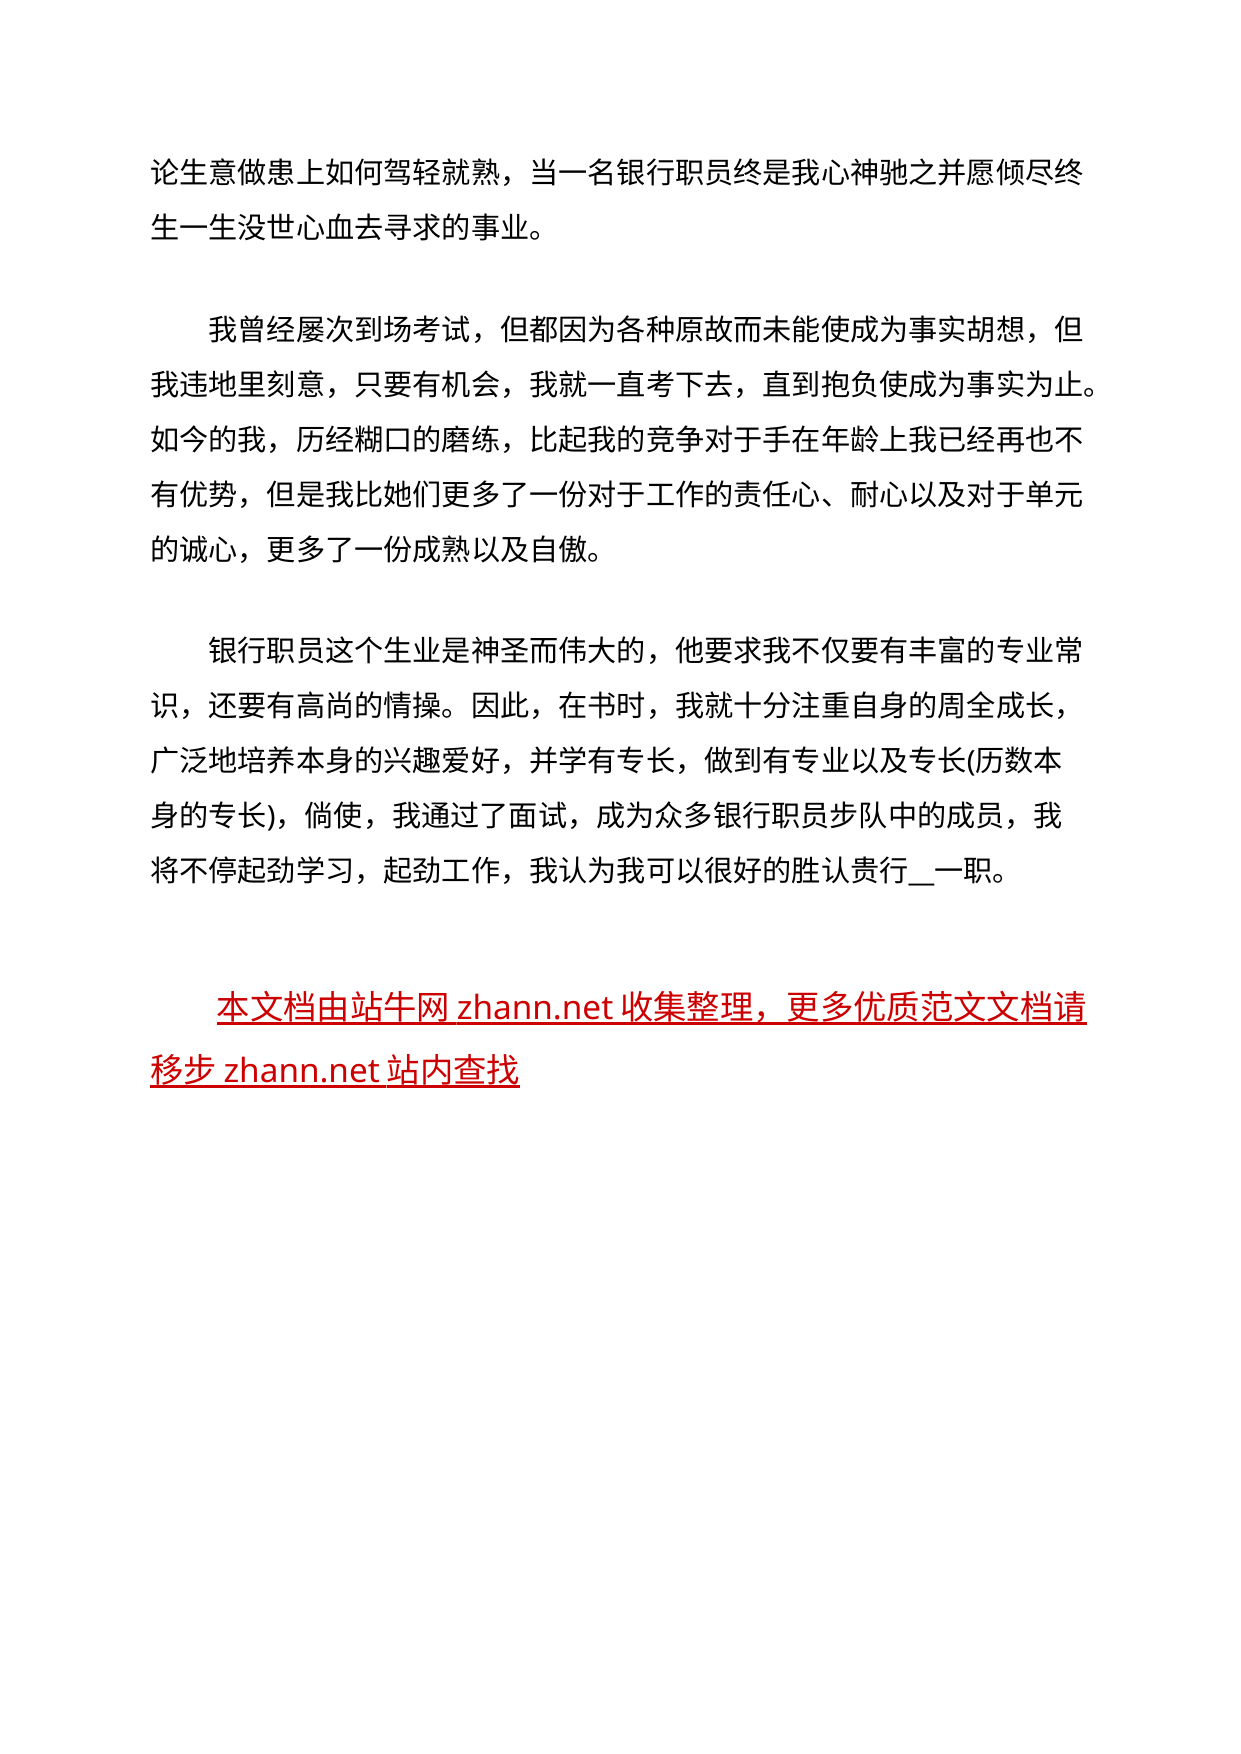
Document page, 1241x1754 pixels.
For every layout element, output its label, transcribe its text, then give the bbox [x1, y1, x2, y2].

text 我曾经屡次到场考试，但都因为各种原故而未能使成为事实胡想，但我违地里刻意，只要有机会，我就一直考下去，直到抱负使成为事实为止。如今的我，历经糊口的磨练，比起我的竞争对于手在年龄上我已经再也不有优势，但是我比她们更多了一份对于工作的责任心、耐心以及对于单元的诚心，更多了一份成熟以及自傲。 [150, 307, 1090, 568]
text 本文档由站牛网zhann.net收集整理，更多优质范文文档请移步zhann.net站内查找 [150, 981, 1090, 1092]
text 银行职员这个生业是神圣而伟大的，他要求我不仅要有丰富的专业常识，还要有高尚的情操。因此，在书时，我就十分注重自身的周全成长，广泛地培养本身的兴趣爱好，并学有专长，做到有专业以及专长(历数本身的专长)，倘使，我通过了面试，成为众多银行职员步队中的成员，我将不停起劲学习，起劲工作，我认为我可以很好的胜认贵行__一职。 [150, 628, 1090, 890]
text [150, 150, 1090, 247]
